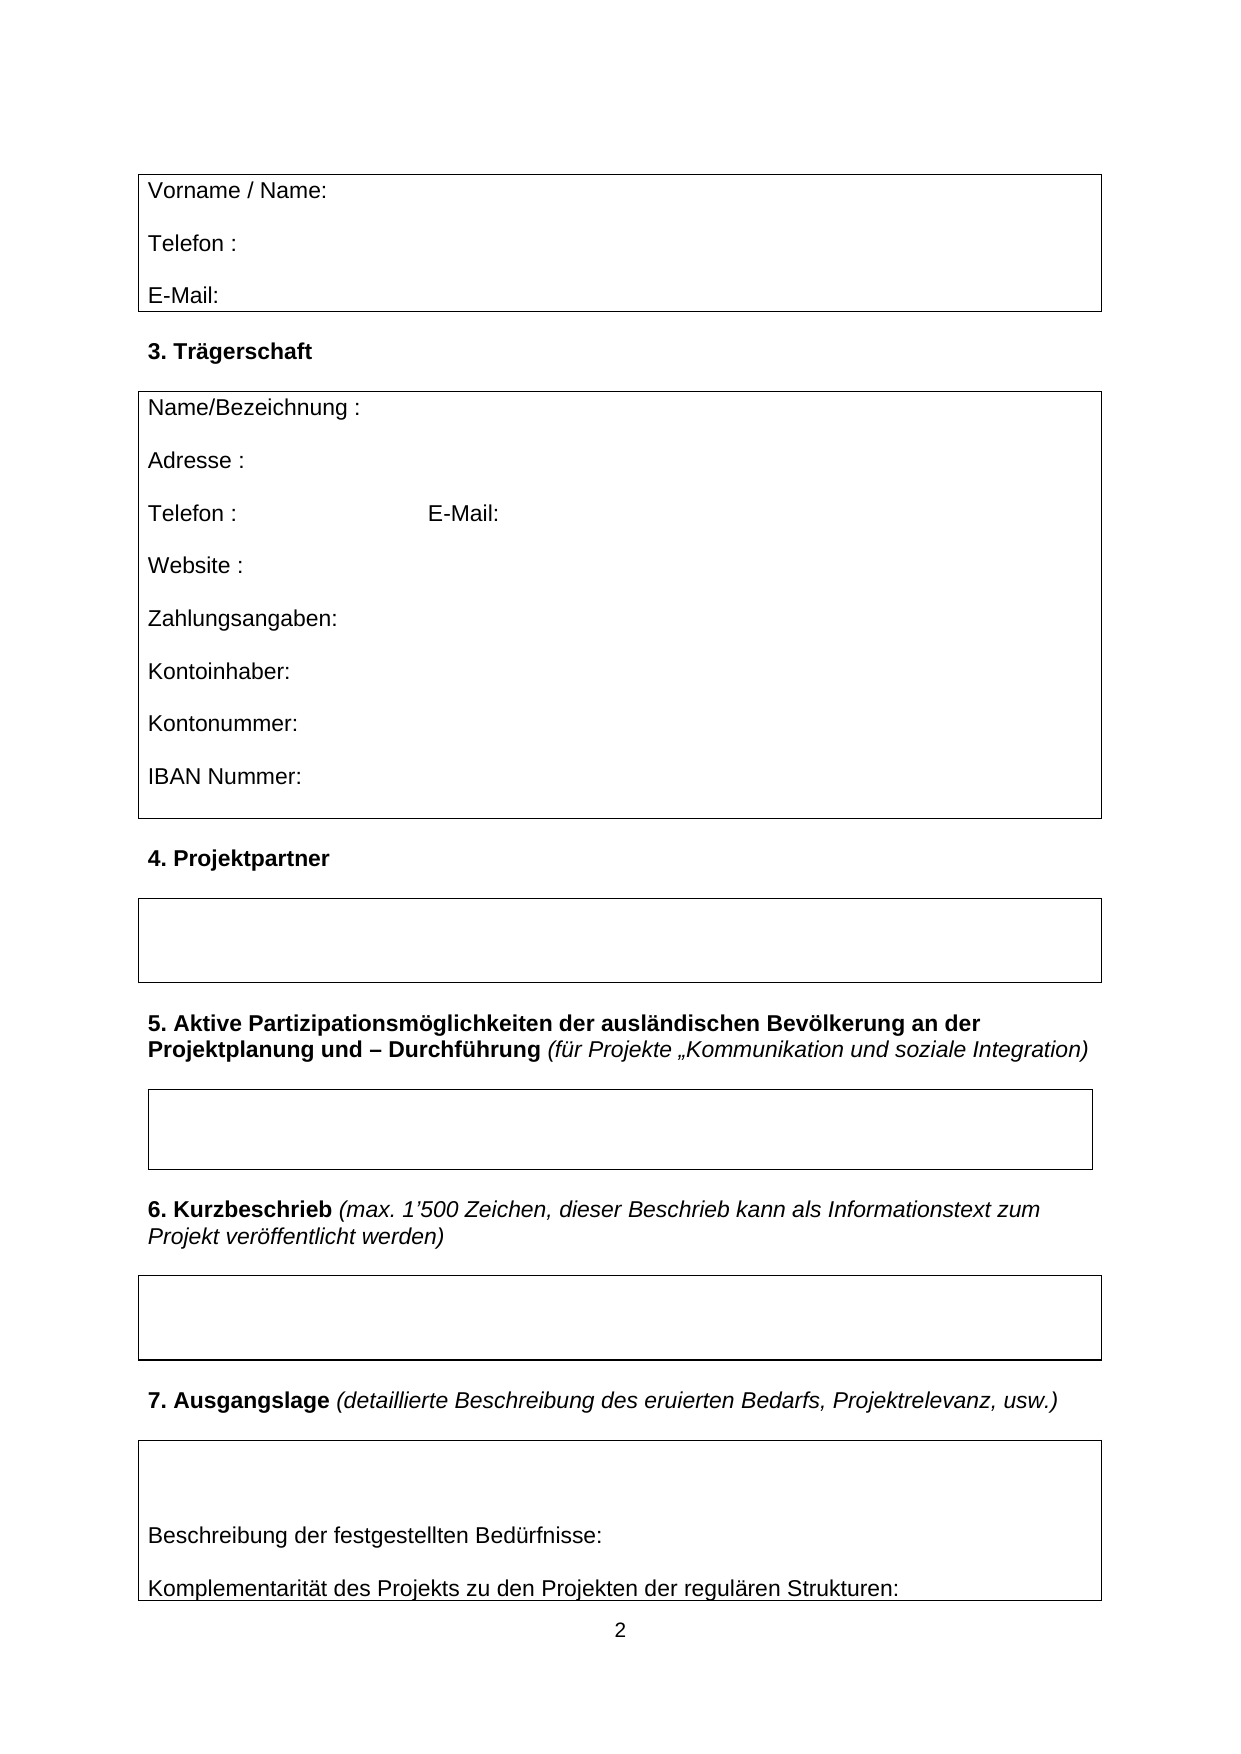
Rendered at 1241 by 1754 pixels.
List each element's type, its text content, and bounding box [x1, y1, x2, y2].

text Website : [148, 552, 1093, 579]
text Projekt veröffentlicht werden) [148, 1223, 1093, 1249]
text Adresse : [148, 447, 1093, 473]
table_header [149, 1090, 1092, 1169]
text Kontoinhaber: [148, 658, 1093, 684]
text Kontonummer: [148, 710, 1093, 737]
text Telefon : E-Mail: [148, 499, 1093, 526]
text 5. Aktive Partizipationsmöglichkeiten der ausländischen Bevölkerung an der Projektplanung und – Durchführung (für Projekte „Kommunikation und soziale Integration) [148, 1010, 1093, 1062]
text 6. Kurzbeschrieb (max. 1’500 Zeichen, dieser Beschrieb kann als Informationstext zum [148, 1196, 1093, 1223]
text E-Mail: [139, 279, 1101, 311]
text Name/Bezeichnung : [139, 392, 1101, 421]
text IBAN Nummer: [148, 763, 1093, 789]
text Beschreibung der festgestellten Bedürfnisse: [148, 1522, 1093, 1548]
text 4. Projektpartner [148, 845, 1093, 872]
text Telefon : [148, 230, 1093, 256]
text Zahlungsangaben: [148, 605, 1093, 631]
text 7. Ausgangslage (detaillierte Beschreibung des eruierten Bedarfs, Projektrelevanz, usw.) [148, 1387, 1093, 1413]
text 3. Trägerschaft [148, 338, 1093, 365]
text Komplementarität des Projekts zu den Projekten der regulären Strukturen: [148, 1574, 1093, 1600]
text Vorname / Name: [139, 175, 1101, 203]
